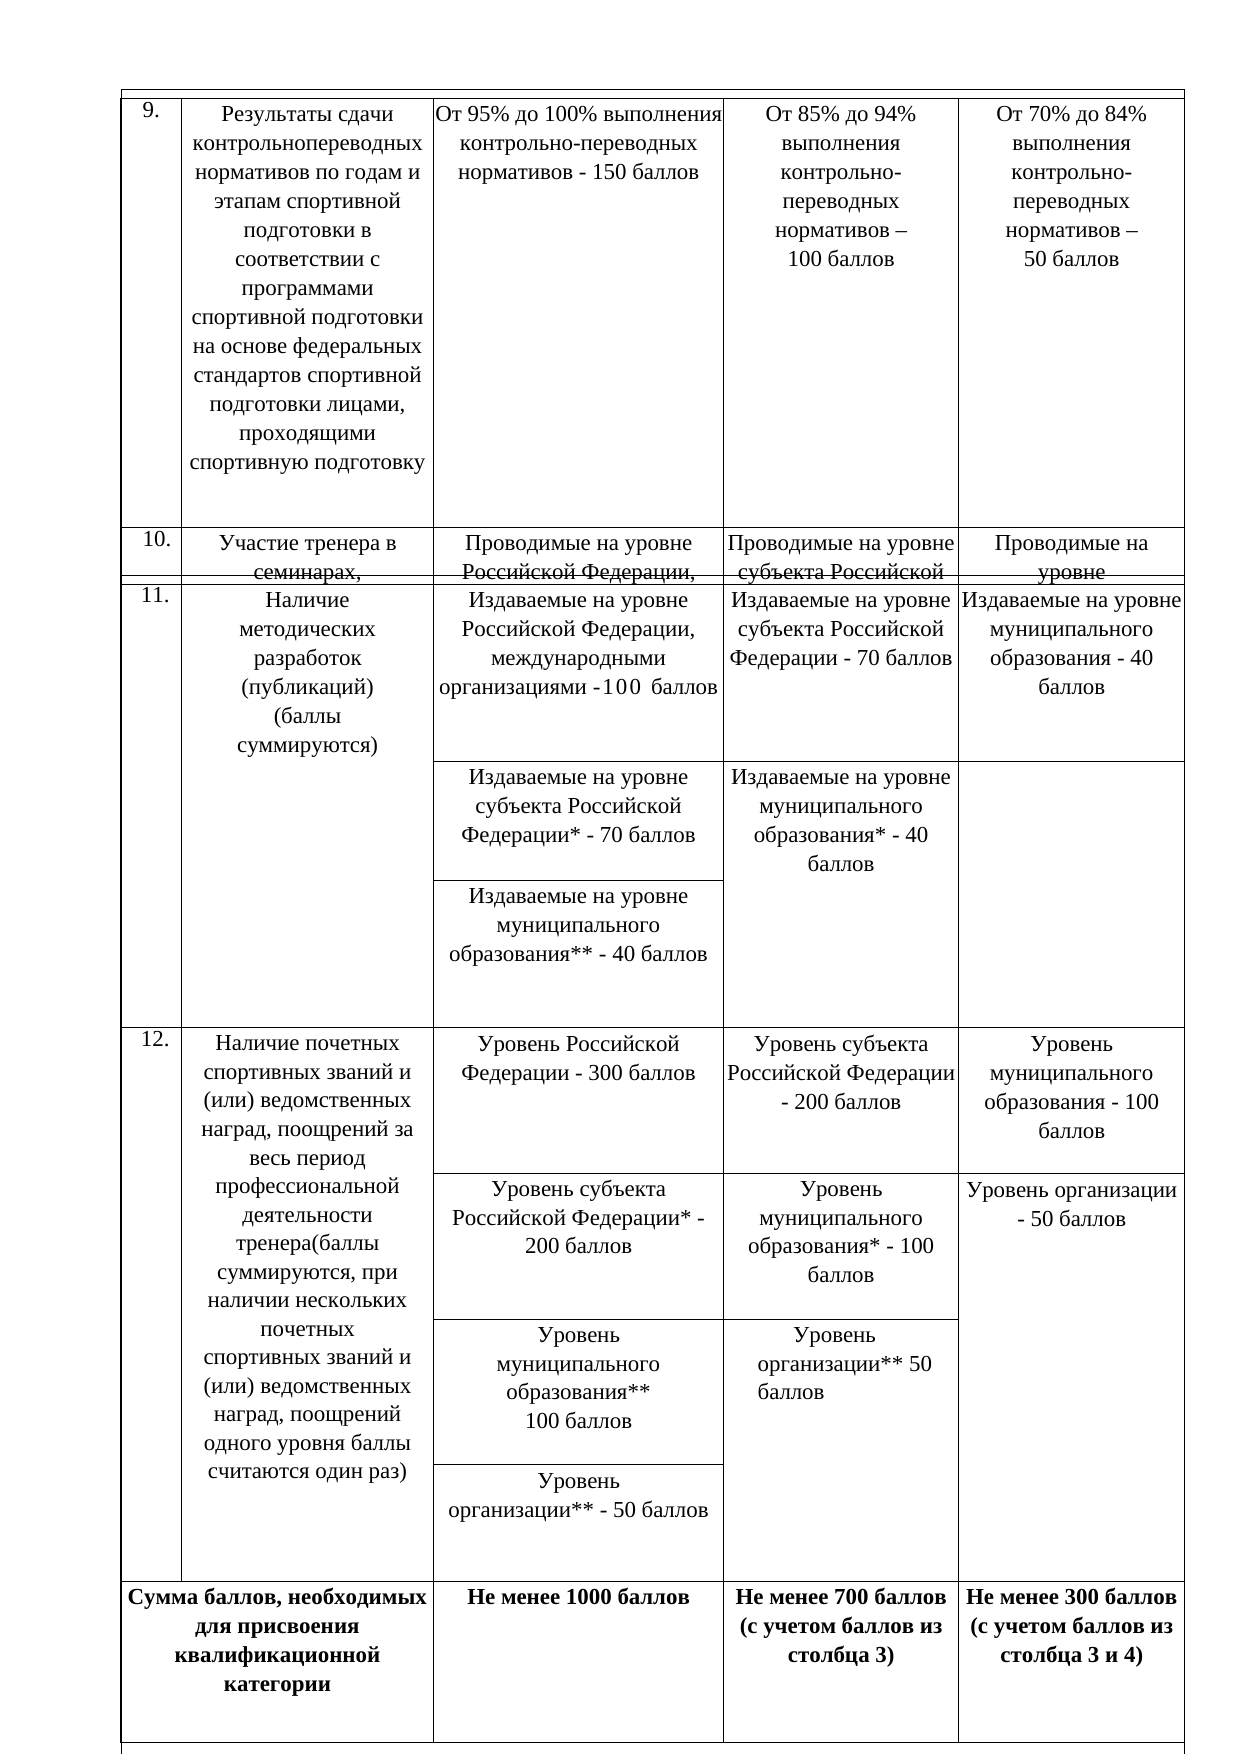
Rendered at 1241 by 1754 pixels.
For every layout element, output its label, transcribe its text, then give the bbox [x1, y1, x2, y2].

table_header Наличие методических разработок (публикаций) (баллы суммируются) [182, 585, 433, 1027]
table_cell Издаваемые на уровне муниципального образования** - 40 баллов [434, 881, 723, 1027]
table_header От 95% до 100% выполнения контрольно-переводных нормативов - 150 баллов [434, 99, 723, 527]
table_cell [959, 762, 1184, 1027]
table_cell Уровень организации** 50 баллов [724, 1320, 958, 1581]
table_header Издаваемые на уровне муниципального образования - 40 баллов [959, 585, 1184, 761]
table_header От 70% до 84% выполнения контрольнопереводных нормативов – 50 баллов [959, 99, 1184, 527]
table_cell 12. [122, 1028, 181, 1581]
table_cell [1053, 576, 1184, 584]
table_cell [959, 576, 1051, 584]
table_cell Издаваемые на уровне субъекта Российской Федерации* - 70 баллов [434, 762, 723, 879]
table_cell Наличие почетных спортивных званий и (или) ведомственных наград, поощрений за весь период профессиональной деятельности тренера(баллы суммируются, при наличии нескольких почетных спортивных званий и (или) ведомственных наград, поощрений одного уровня баллы считаются один раз) [182, 1028, 433, 1581]
table_header 11. [122, 585, 181, 1027]
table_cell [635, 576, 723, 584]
table_header От 85% до 94% выполнения контрольно-переводных нормативов – 100 баллов [724, 99, 958, 527]
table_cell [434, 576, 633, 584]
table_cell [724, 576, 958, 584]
table_cell Сумма баллов, необходимых для присвоения квалификационной категории [122, 1582, 433, 1742]
table_cell Не менее 300 баллов (с учетом баллов из столбца 3 и 4) [959, 1582, 1184, 1742]
table_header Издаваемые на уровне субъекта Российской Федерации - 70 баллов [724, 585, 958, 761]
table_cell 10. [122, 528, 181, 575]
table_cell Уровень организации** - 50 баллов [434, 1465, 723, 1581]
table_cell Участие тренера в семинарах, конференциях, проведение открытых занятий, мастер-классов и других мероприятий [182, 528, 433, 575]
table_cell Уровень организации - 50 баллов [959, 1174, 1184, 1581]
table_cell Не менее 1000 баллов [434, 1582, 723, 1742]
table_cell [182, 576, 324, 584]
table_cell Не менее 700 баллов (с учетом баллов из столбца 3) [724, 1582, 958, 1742]
table_cell Уровень Российской Федерации - 300 баллов [434, 1028, 723, 1173]
table_header Издаваемые на уровне Российской Федерации, международными организациями -100 баллов [434, 585, 723, 761]
table_cell Издаваемые на уровне муниципального образования* - 40 баллов [724, 762, 958, 1027]
table_cell Уровень субъекта Российской Федерации - 200 баллов [724, 1028, 958, 1173]
table_cell Уровень муниципального образования* - 100 баллов [724, 1174, 958, 1318]
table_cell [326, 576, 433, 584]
table_header 9. [122, 99, 181, 527]
table_cell Проводимые на уровне Российской Федерации, международных организаций: 1 мероприятие - 90 баллов 2 и более мероприятия - 100 баллов [434, 528, 723, 575]
table_header Результаты сдачи контрольнопереводных нормативов по годам и этапам спортивной подготовки в соответствии с программами спортивной подготовки на основе федеральных стандартов спортивной подготовки лицами, проходящими спортивную подготовку [182, 99, 433, 527]
table_cell Проводимые на уровне муниципальных образований: 1-2 мероприятия – 30 баллов 3 и более мероприятия - 40 баллов [959, 528, 1184, 575]
table_cell Проводимые на уровне субъекта Российской Федерации: 1 мероприятия – 60 баллов 2 и более мероприятия - 70 баллов [724, 528, 958, 575]
table_cell Уровень муниципального образования - 100 баллов [959, 1028, 1184, 1173]
table_cell Уровень субъекта Российской Федерации* - 200 баллов [434, 1174, 723, 1318]
table_cell Уровень муниципального образования** 100 баллов [434, 1320, 723, 1464]
